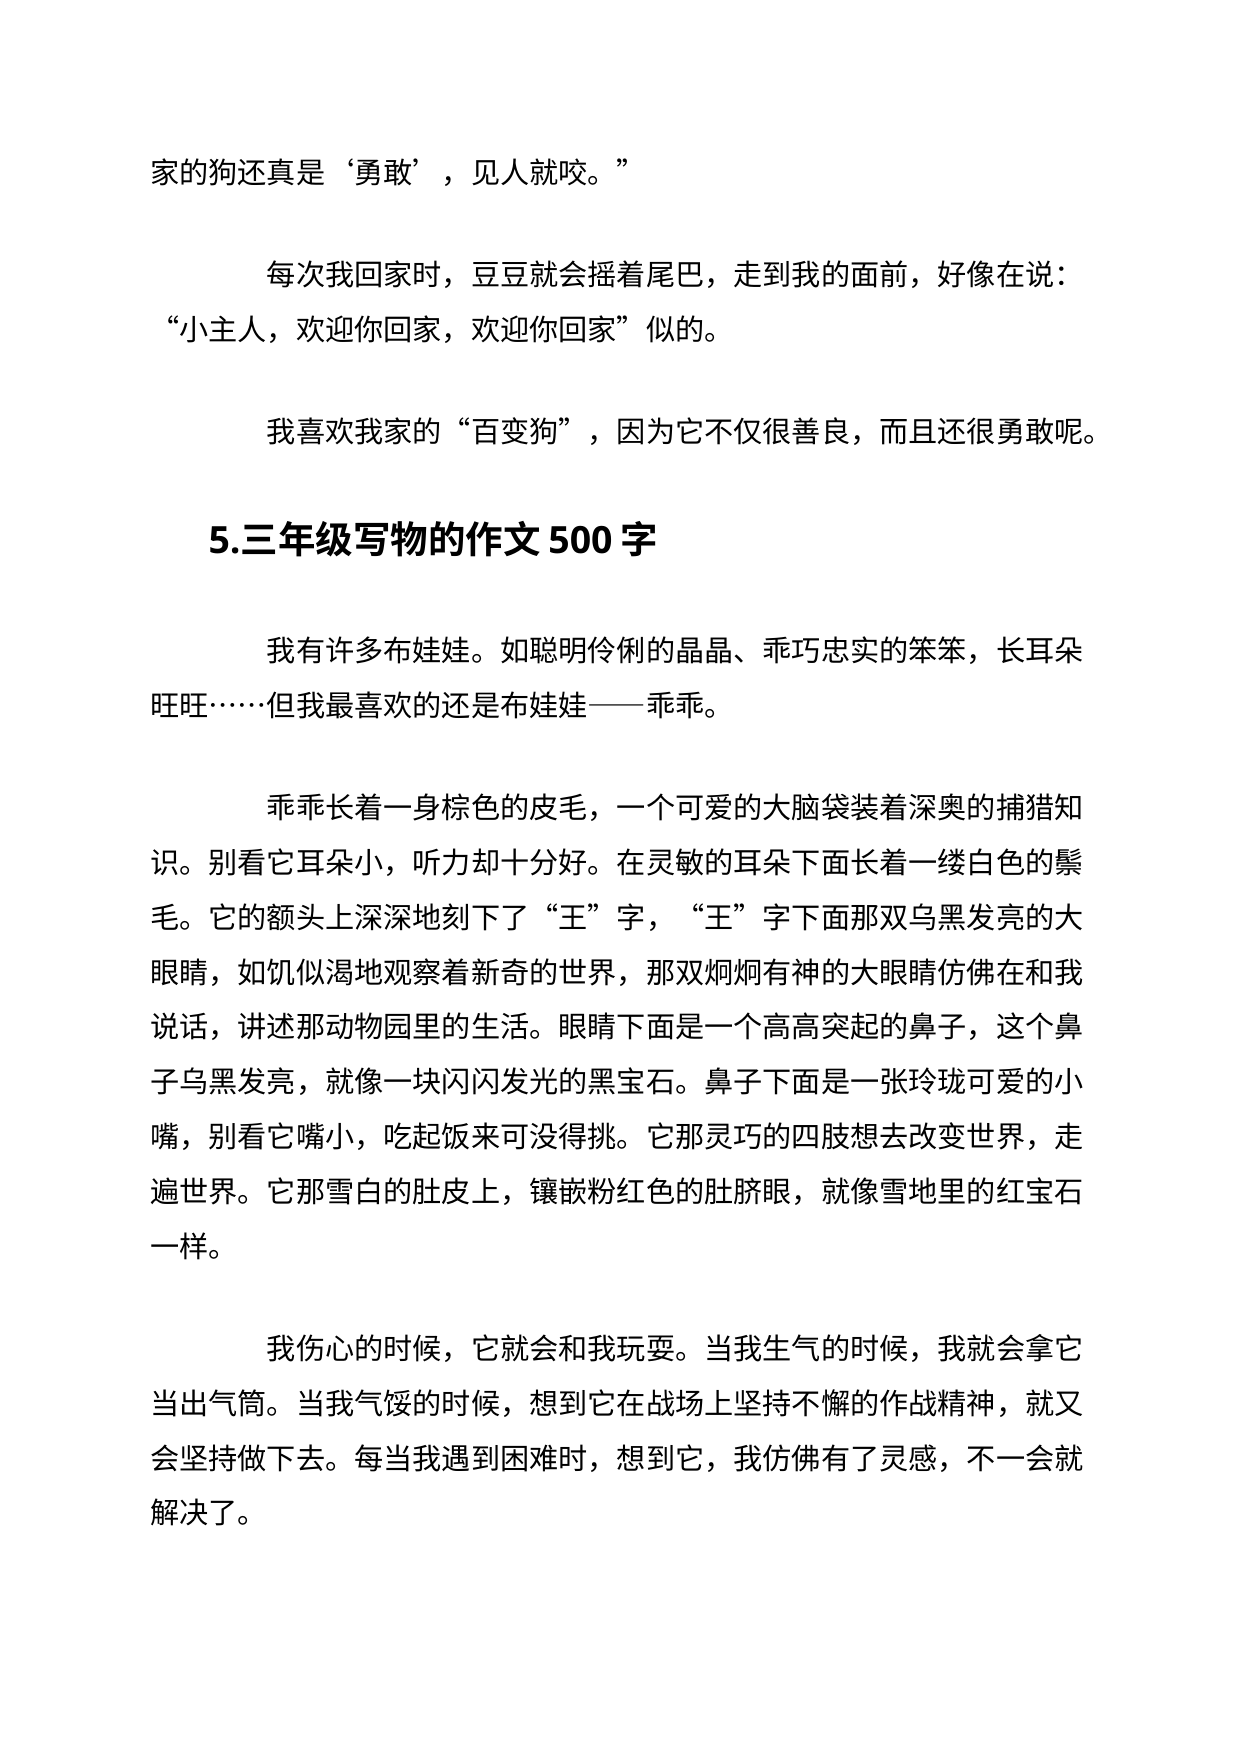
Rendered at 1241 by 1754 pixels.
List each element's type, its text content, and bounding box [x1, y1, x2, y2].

text 我有许多布娃娃。如聪明伶俐的晶晶、乖巧忠实的笨笨，长耳朵旺旺……但我最喜欢的还是布娃娃——乖乖。 [150, 628, 1090, 725]
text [150, 150, 1090, 192]
text 5.三年级写物的作文500字 [150, 510, 1090, 565]
text 我伤心的时候，它就会和我玩耍。当我生气的时候，我就会拿它当出气筒。当我气馁的时候，想到它在战场上坚持不懈的作战精神，就又会坚持做下去。每当我遇到困难时，想到它，我仿佛有了灵感，不一会就解决了。 [150, 1325, 1090, 1532]
text 乖乖长着一身棕色的皮毛，一个可爱的大脑袋装着深奥的捕猎知识。别看它耳朵小，听力却十分好。在灵敏的耳朵下面长着一缕白色的鬃毛。它的额头上深深地刻下了“王”字，“王”字下面那双乌黑发亮的大眼睛，如饥似渴地观察着新奇的世界，那双炯炯有神的大眼睛仿佛在和我说话，讲述那动物园里的生活。眼睛下面是一个高高突起的鼻子，这个鼻子乌黑发亮，就像一块闪闪发光的黑宝石。鼻子下面是一张玲珑可爱的小嘴，别看它嘴小，吃起饭来可没得挑。它那灵巧的四肢想去改变世界，走遍世界。它那雪白的肚皮上，镶嵌粉红色的肚脐眼，就像雪地里的红宝石一样。 [150, 784, 1090, 1266]
text 我喜欢我家的“百变狗”，因为它不仅很善良，而且还很勇敢呢。 [150, 408, 1090, 451]
text 每次我回家时，豆豆就会摇着尾巴，走到我的面前，好像在说：“小主人，欢迎你回家，欢迎你回家”似的。 [150, 252, 1090, 349]
